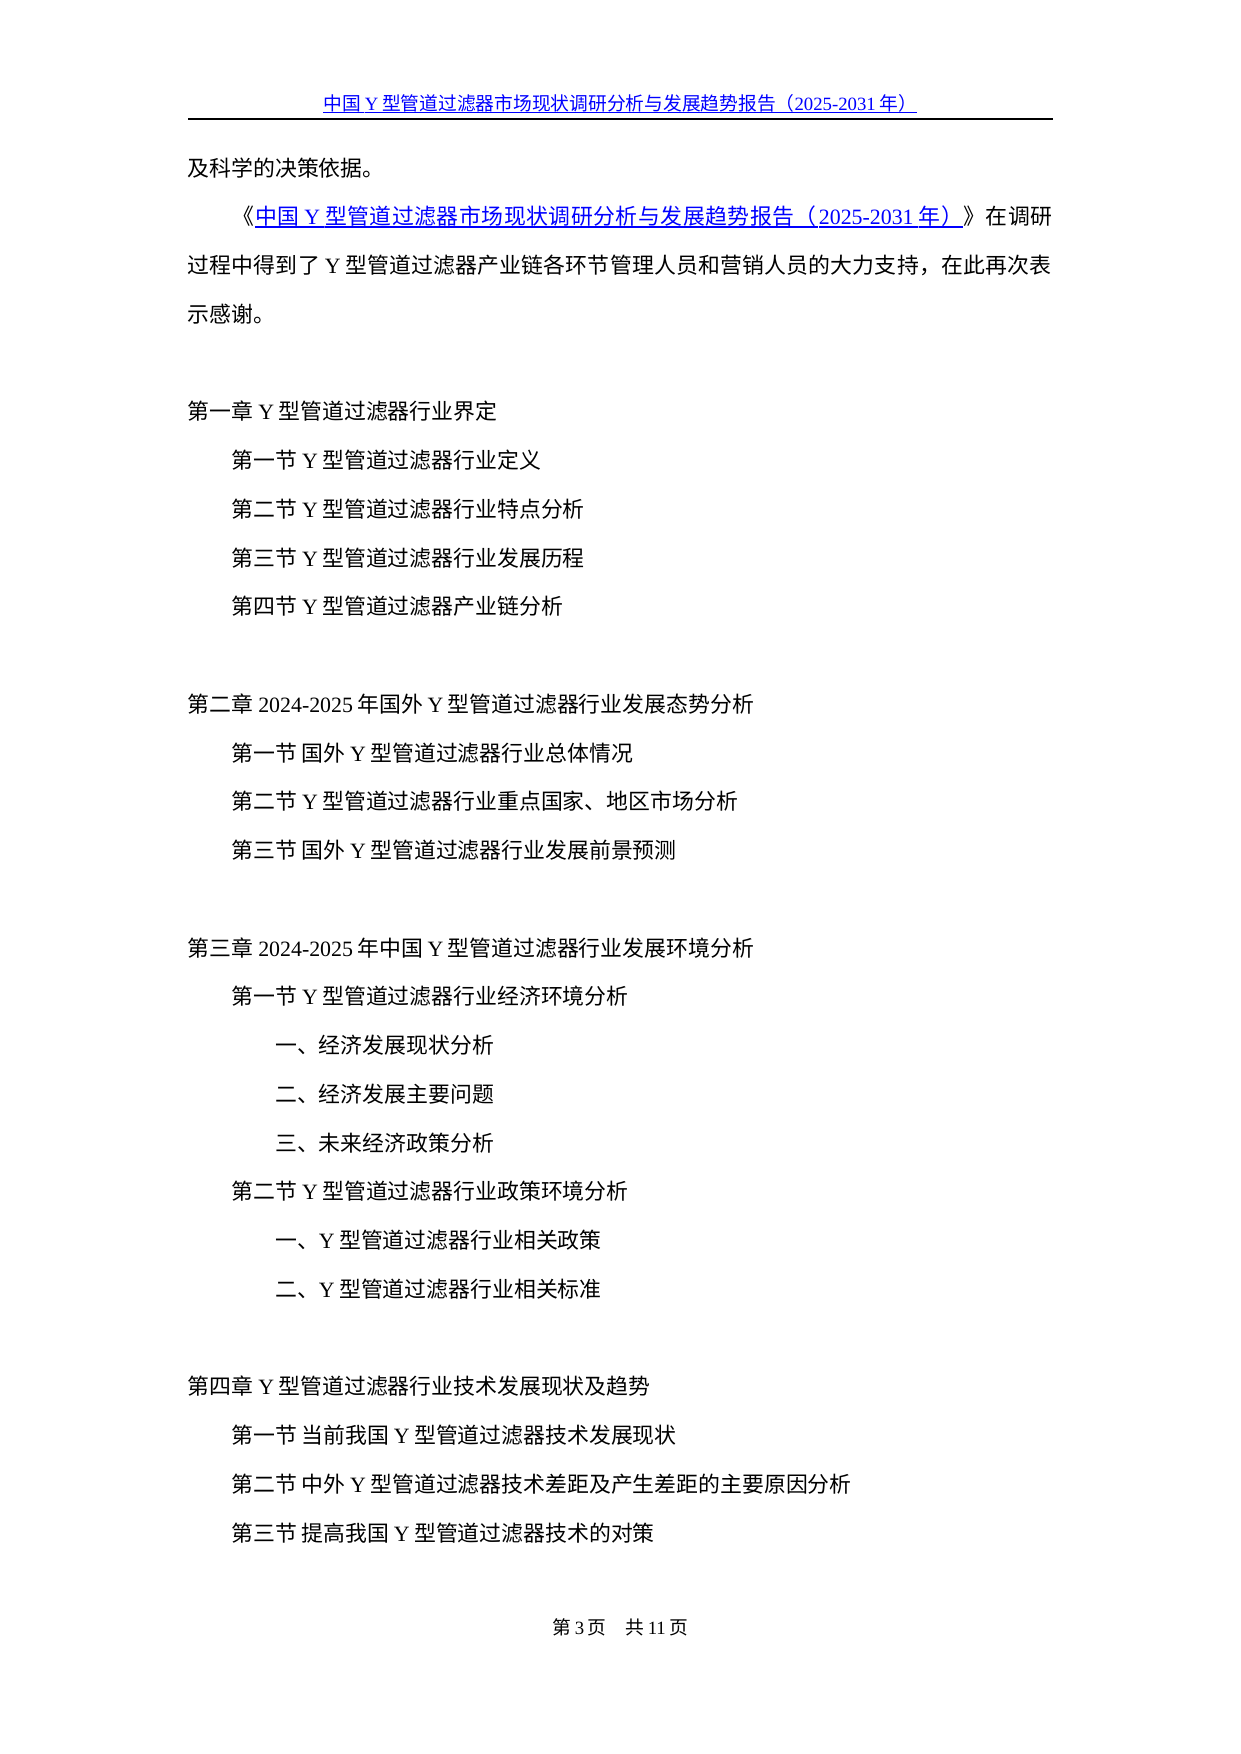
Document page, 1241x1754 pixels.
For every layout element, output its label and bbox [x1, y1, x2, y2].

text [187, 150, 1053, 1548]
